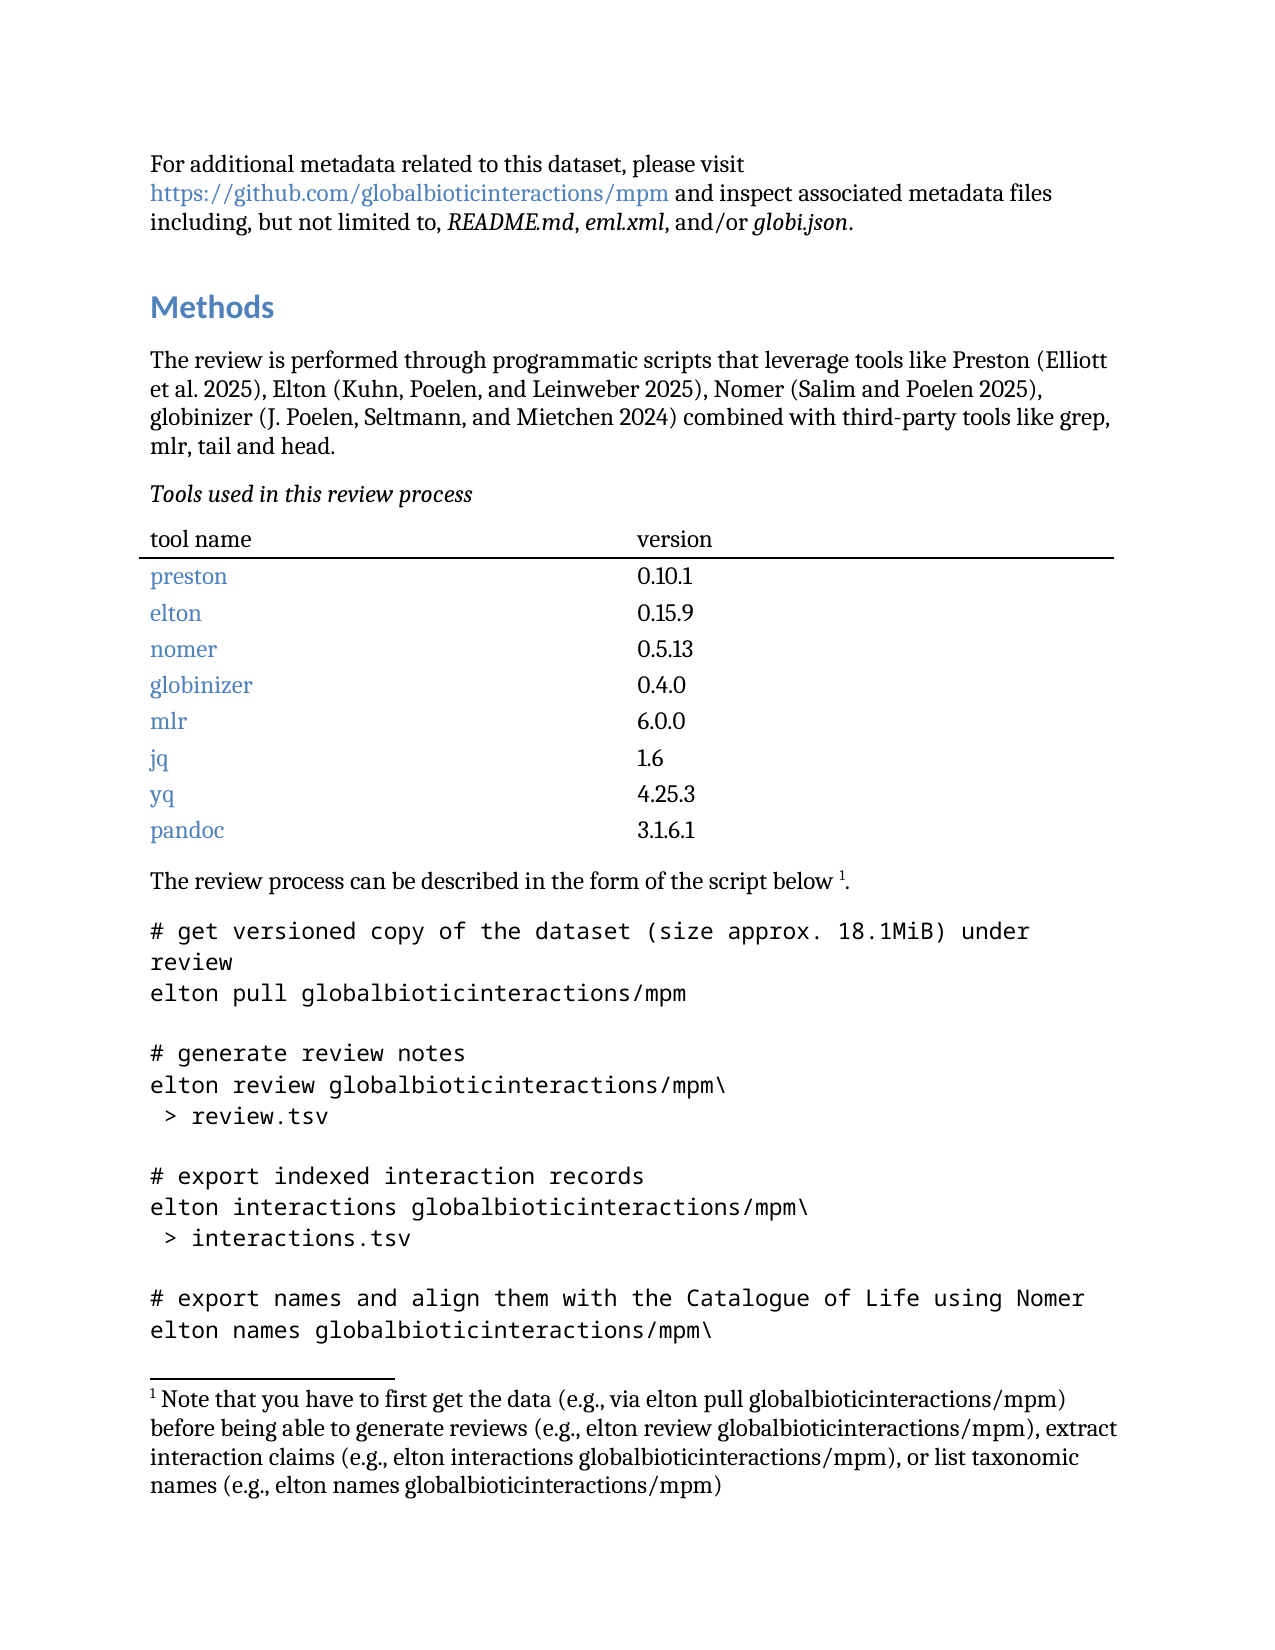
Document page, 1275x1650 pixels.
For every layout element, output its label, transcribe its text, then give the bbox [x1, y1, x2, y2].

table_header tool name [139, 521, 626, 557]
table_header version [626, 521, 1114, 557]
table_cell 6.0.0 [626, 704, 1114, 740]
table_cell yq [139, 776, 626, 812]
text The review process can be described in the form of the script below . [150, 867, 1125, 896]
table_cell mlr [139, 704, 626, 740]
table_cell 1.6 [626, 740, 1114, 776]
text For additional metadata related to this dataset, please visit https://github.com/globalbioticinteractions/mpm and inspect associated metadata files including, but not limited to, README.md, eml.xml, and/or globi.json. [150, 150, 1125, 236]
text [150, 915, 1125, 1345]
table_cell 0.4.0 [626, 667, 1114, 703]
table_cell 3.1.6.1 [626, 812, 1114, 848]
table_cell elton [139, 595, 626, 631]
table_cell preston [139, 559, 626, 595]
table_cell pandoc [139, 812, 626, 848]
text The review is performed through programmatic scripts that leverage tools like Preston (Elliott et al. 2025), Elton (Kuhn, Poelen, and Leinweber 2025), Nomer (Salim and Poelen 2025), globinizer (J. Poelen, Seltmann, and Mietchen 2024) combined with third-party tools like grep, mlr, tail and head. [150, 346, 1125, 461]
text Tools used in this review process [150, 479, 1125, 508]
table_cell jq [139, 740, 626, 776]
table_cell 4.25.3 [626, 776, 1114, 812]
subtitle Methods [150, 286, 1125, 327]
table_cell nomer [139, 631, 626, 667]
table_cell 0.10.1 [626, 559, 1114, 595]
table_cell 0.15.9 [626, 595, 1114, 631]
table_cell globinizer [139, 667, 626, 703]
table_cell 0.5.13 [626, 631, 1114, 667]
